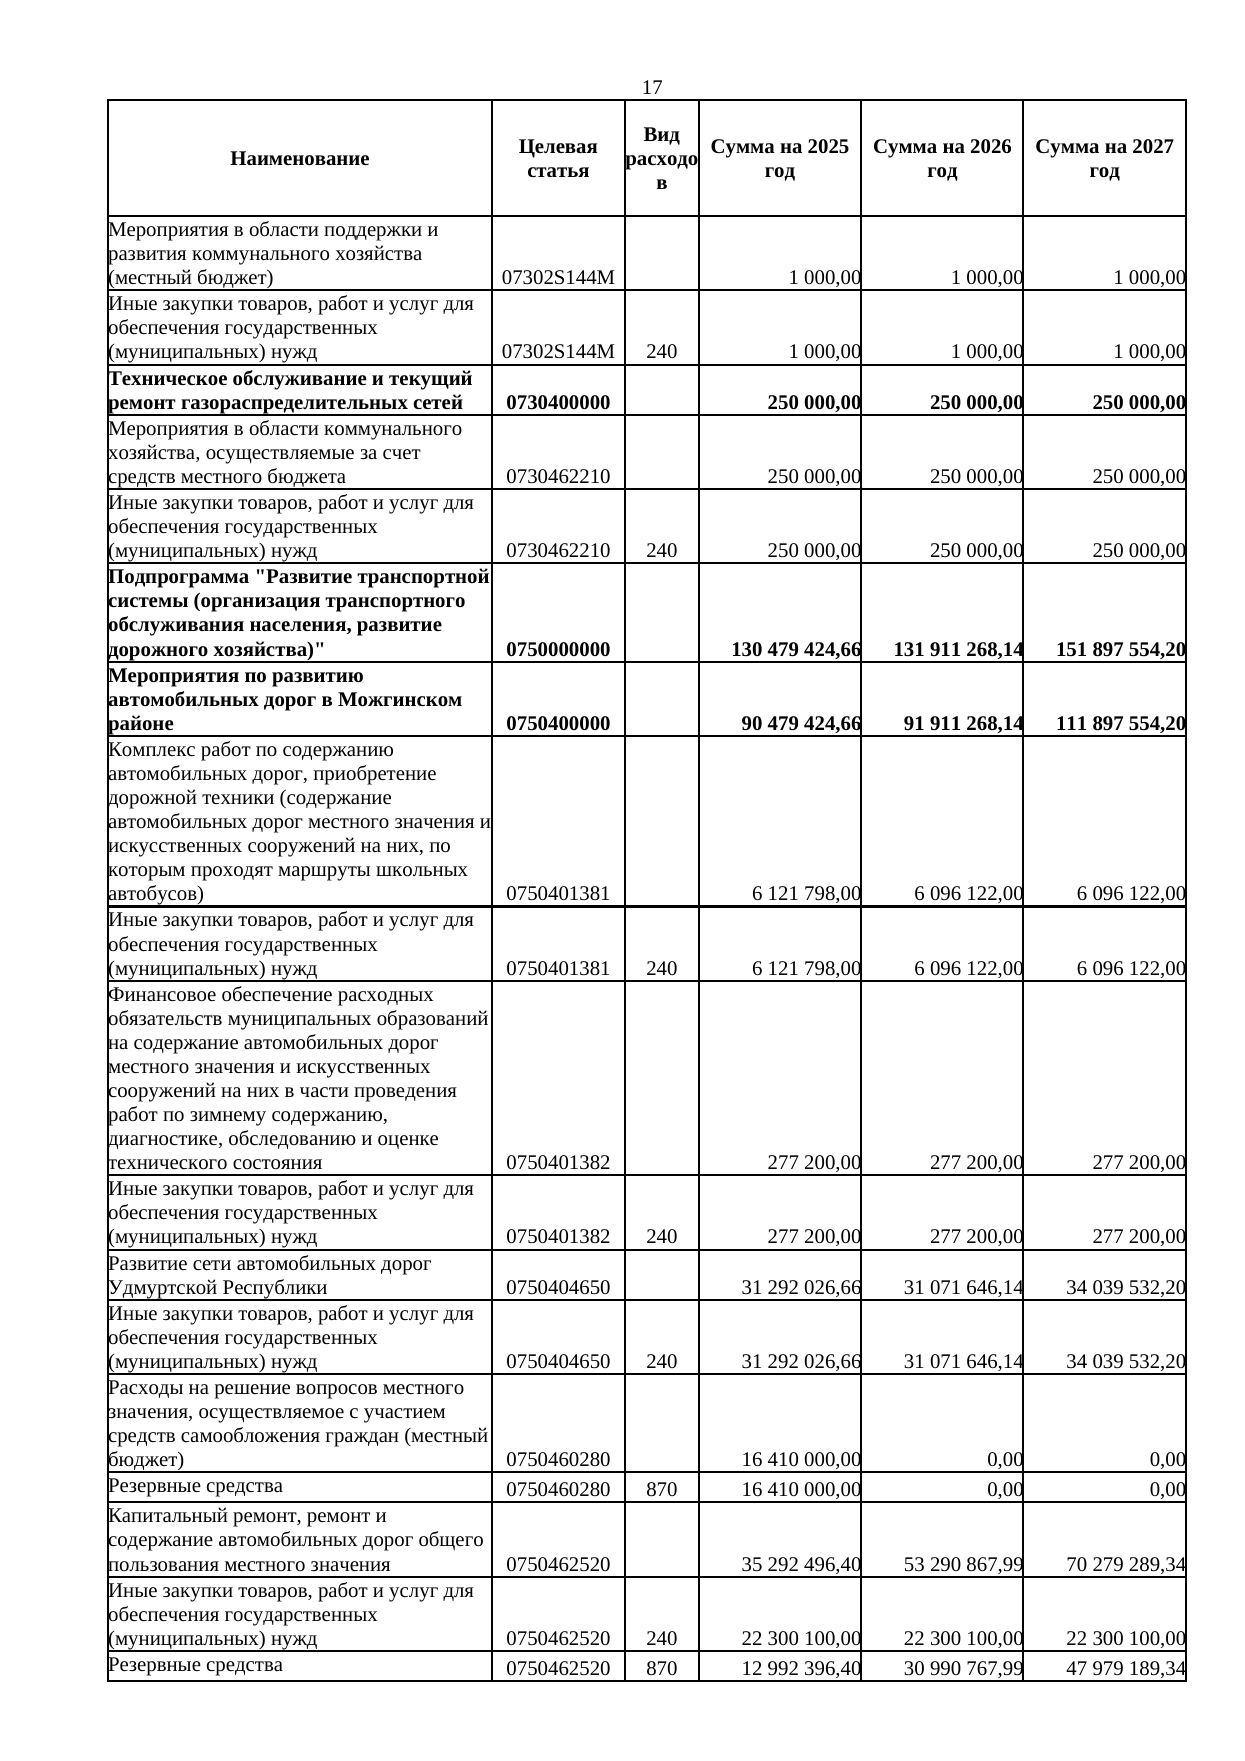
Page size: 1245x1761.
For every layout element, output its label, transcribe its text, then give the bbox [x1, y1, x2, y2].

table_cell 0750000000 [493, 564, 624, 661]
table_cell 53 290 867,99 [862, 1503, 1022, 1576]
table_cell 0750400000 [493, 663, 624, 735]
table_cell 240 [626, 1578, 698, 1650]
table_cell 0750404650 [493, 1301, 624, 1373]
table_cell 240 [626, 908, 698, 979]
table_cell 70 279 289,34 [1024, 1503, 1185, 1576]
table_cell 111 897 554,20 [1024, 663, 1185, 735]
table_cell 22 300 100,00 [1024, 1578, 1185, 1650]
table_cell 250 000,00 [1024, 416, 1185, 488]
table_cell 6 096 122,00 [1024, 737, 1185, 905]
table_cell 31 292 026,66 [700, 1251, 860, 1299]
table_cell 131 911 268,14 [862, 564, 1022, 661]
table_cell 1 000,00 [700, 217, 860, 289]
table_cell 277 200,00 [1024, 982, 1185, 1174]
table_cell 31 071 646,14 [862, 1301, 1022, 1373]
table_cell 240 [626, 1301, 698, 1373]
table_cell 870 [626, 1652, 698, 1680]
table_cell 0,00 [862, 1375, 1022, 1471]
table_cell Мероприятия по развитию автомобильных дорог в Можгинском районе [109, 663, 491, 735]
table_cell 1 000,00 [1024, 217, 1185, 289]
table_cell 22 300 100,00 [700, 1578, 860, 1650]
table_cell 07302S144М [493, 217, 624, 289]
table_cell 0750462520 [493, 1652, 624, 1680]
table_cell Иные закупки товаров, работ и услуг для обеспечения государственных (муниципальных) нужд [109, 1301, 491, 1373]
table_cell 0750460280 [493, 1473, 624, 1501]
table_cell Расходы на решение вопросов местного значения, осуществляемое с участием средств самообложения граждан (местный бюджет) [109, 1375, 491, 1471]
table_cell Иные закупки товаров, работ и услуг для обеспечения государственных (муниципальных) нужд [109, 908, 491, 979]
table_cell 0750404650 [493, 1251, 624, 1299]
table_cell 0,00 [862, 1473, 1022, 1501]
table_cell 91 911 268,14 [862, 663, 1022, 735]
table_cell 277 200,00 [862, 1176, 1022, 1248]
table_cell 250 000,00 [862, 366, 1022, 414]
table_cell 47 979 189,34 [1024, 1652, 1185, 1680]
table_cell Иные закупки товаров, работ и услуг для обеспечения государственных (муниципальных) нужд [109, 1578, 491, 1650]
table_cell [626, 217, 698, 289]
table_cell 0750460280 [493, 1375, 624, 1471]
table_cell Иные закупки товаров, работ и услуг для обеспечения государственных (муниципальных) нужд [109, 1176, 491, 1248]
table_cell 90 479 424,66 [700, 663, 860, 735]
table_cell Развитие сети автомобильных дорог Удмуртской Республики [109, 1251, 491, 1299]
table_cell 0730462210 [493, 490, 624, 562]
table_cell [626, 366, 698, 414]
table_cell 12 992 396,40 [700, 1652, 860, 1680]
table_cell 250 000,00 [700, 416, 860, 488]
table_cell 151 897 554,20 [1024, 564, 1185, 661]
table_cell 31 292 026,66 [700, 1301, 860, 1373]
table_cell 277 200,00 [862, 982, 1022, 1174]
table_cell 1 000,00 [862, 217, 1022, 289]
table_cell 0750401382 [493, 982, 624, 1174]
table_cell Техническое обслуживание и текущий ремонт газораспределительных сетей [109, 366, 491, 414]
table_cell 0730400000 [493, 366, 624, 414]
table_cell [626, 663, 698, 735]
table_header Целевая статья [493, 101, 624, 215]
table_cell Мероприятия в области коммунального хозяйства, осуществляемые за счет средств местного бюджета [109, 416, 491, 488]
table_cell 250 000,00 [700, 366, 860, 414]
table_cell Мероприятия в области поддержки и развития коммунального хозяйства (местный бюджет) [109, 217, 491, 289]
table_cell 35 292 496,40 [700, 1503, 860, 1576]
table_header Сумма на 2026 год [862, 101, 1022, 215]
table_cell 16 410 000,00 [700, 1375, 860, 1471]
table_cell [626, 982, 698, 1174]
table_cell 240 [626, 1176, 698, 1248]
table_cell 6 121 798,00 [700, 908, 860, 979]
table_cell 6 096 122,00 [862, 908, 1022, 979]
table_cell Резервные средства [109, 1473, 491, 1501]
table_cell 240 [626, 490, 698, 562]
table_cell 250 000,00 [862, 490, 1022, 562]
table_cell 6 121 798,00 [700, 737, 860, 905]
table_cell 34 039 532,20 [1024, 1301, 1185, 1373]
table_cell [626, 1375, 698, 1471]
table_cell 6 096 122,00 [862, 737, 1022, 905]
table_cell Иные закупки товаров, работ и услуг для обеспечения государственных (муниципальных) нужд [109, 490, 491, 562]
table_cell 34 039 532,20 [1024, 1251, 1185, 1299]
table_cell 0750401381 [493, 908, 624, 979]
table_cell Иные закупки товаров, работ и услуг для обеспечения государственных (муниципальных) нужд [109, 291, 491, 363]
table_cell 240 [626, 291, 698, 363]
table_cell 277 200,00 [700, 982, 860, 1174]
table_cell 30 990 767,99 [862, 1652, 1022, 1680]
table_cell 0750462520 [493, 1503, 624, 1576]
table_cell [626, 1251, 698, 1299]
table_cell 07302S144М [493, 291, 624, 363]
table_cell 250 000,00 [700, 490, 860, 562]
table_cell Резервные средства [109, 1652, 491, 1680]
table_cell 1 000,00 [700, 291, 860, 363]
table_cell Комплекс работ по содержанию автомобильных дорог, приобретение дорожной техники (содержание автомобильных дорог местного значения и искусственных сооружений на них, по которым проходят маршруты школьных автобусов) [109, 737, 491, 905]
table_cell 6 096 122,00 [1024, 908, 1185, 979]
table_cell 16 410 000,00 [700, 1473, 860, 1501]
table_cell 22 300 100,00 [862, 1578, 1022, 1650]
table_cell 250 000,00 [1024, 490, 1185, 562]
table_cell Капитальный ремонт, ремонт и содержание автомобильных дорог общего пользования местного значения [109, 1503, 491, 1576]
table_cell Финансовое обеспечение расходных обязательств муниципальных образований на содержание автомобильных дорог местного значения и искусственных сооружений на них в части проведения работ по зимнему содержанию, диагностике, обследованию и оценке технического состояния [109, 982, 491, 1174]
table_cell [626, 737, 698, 905]
table_cell 0,00 [1024, 1375, 1185, 1471]
table_cell 0730462210 [493, 416, 624, 488]
table_cell 250 000,00 [1024, 366, 1185, 414]
table_header Наименование [109, 101, 491, 215]
table_header Сумма на 2027 год [1024, 101, 1185, 215]
table_header Вид расходов [626, 101, 698, 215]
table_cell 0,00 [1024, 1473, 1185, 1501]
table_cell 870 [626, 1473, 698, 1501]
table_cell 0750401381 [493, 737, 624, 905]
table_cell 250 000,00 [862, 416, 1022, 488]
table_cell 31 071 646,14 [862, 1251, 1022, 1299]
table_cell 277 200,00 [700, 1176, 860, 1248]
table_cell 1 000,00 [1024, 291, 1185, 363]
table_cell [626, 416, 698, 488]
table_cell 130 479 424,66 [700, 564, 860, 661]
table_header Сумма на 2025 год [700, 101, 860, 215]
table_cell 0750462520 [493, 1578, 624, 1650]
table_cell 0750401382 [493, 1176, 624, 1248]
table_cell 277 200,00 [1024, 1176, 1185, 1248]
table_cell [626, 564, 698, 661]
table_cell [626, 1503, 698, 1576]
table_cell 1 000,00 [862, 291, 1022, 363]
table_cell Подпрограмма "Развитие транспортной системы (организация транспортного обслуживания населения, развитие дорожного хозяйства)" [109, 564, 491, 661]
